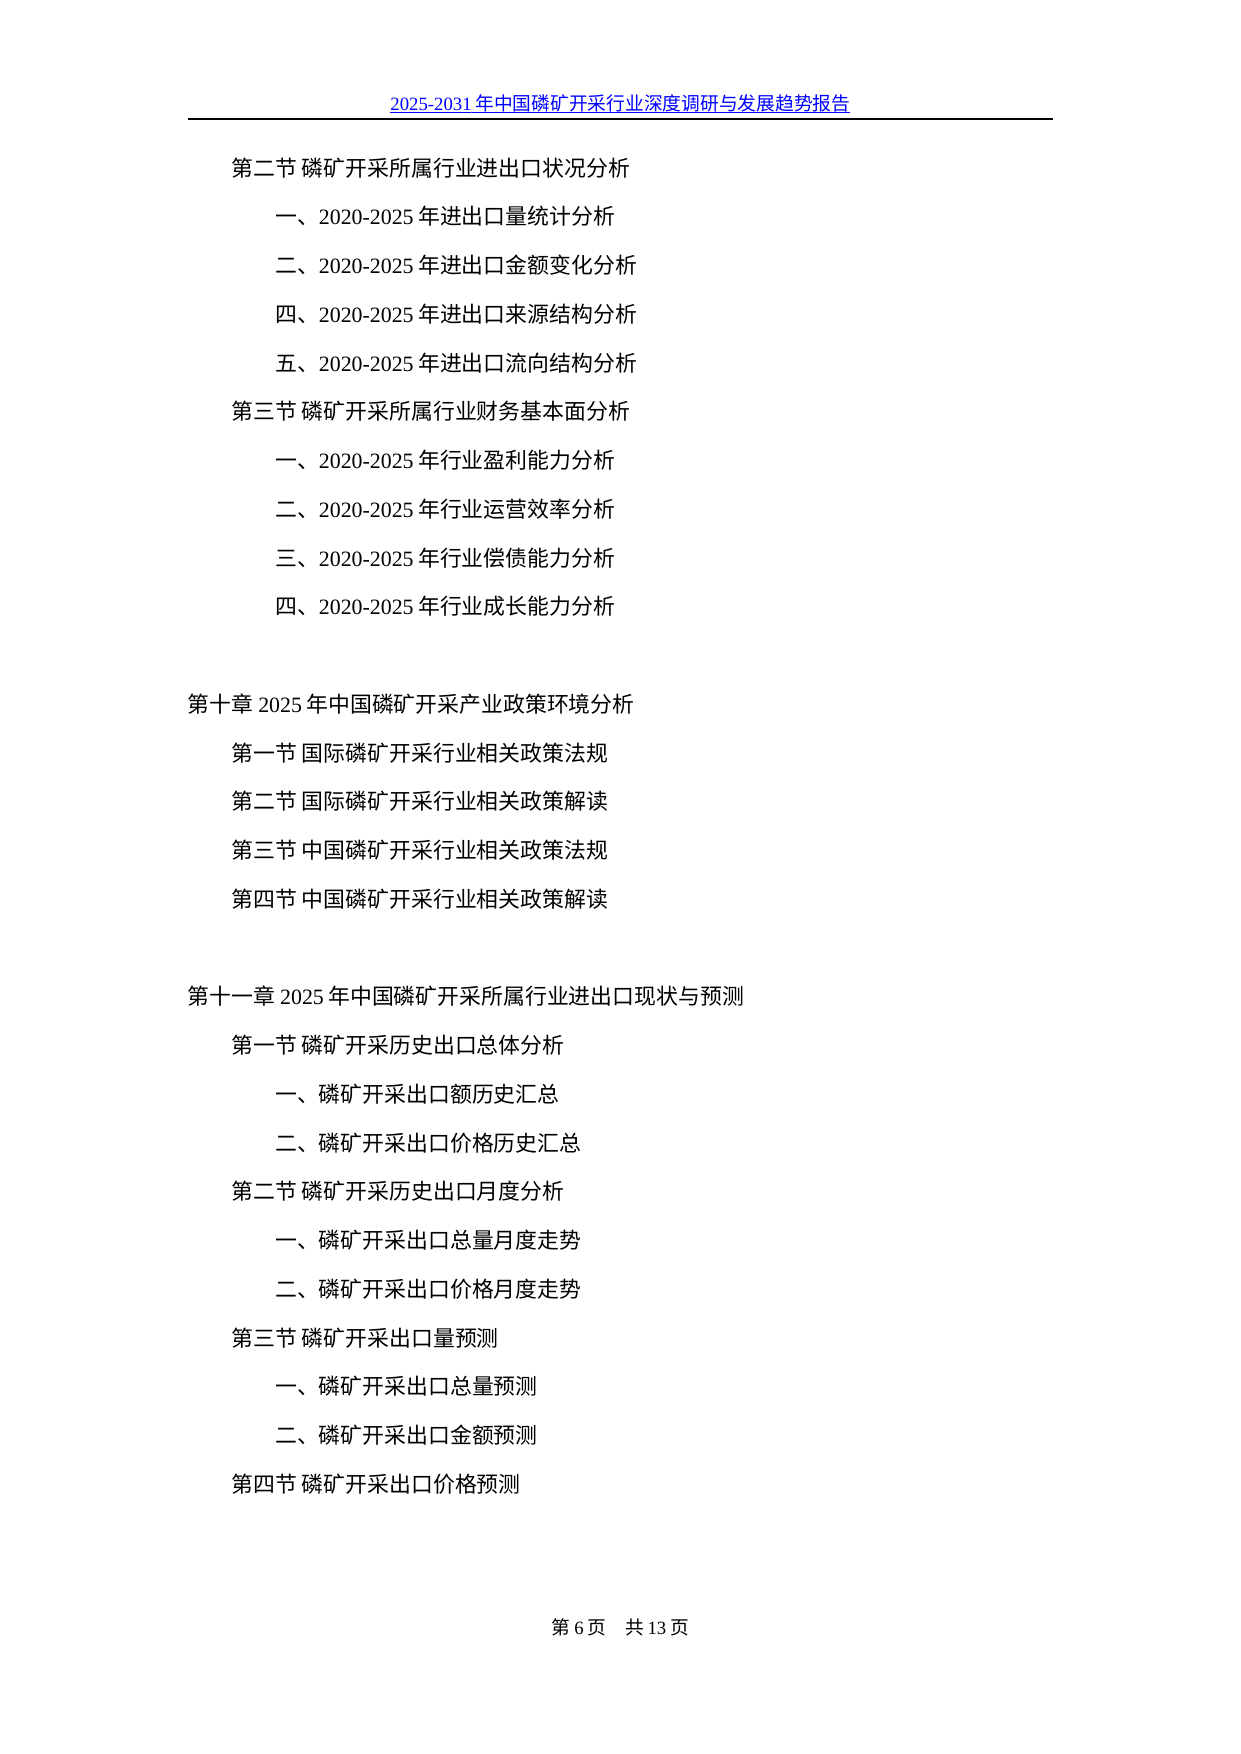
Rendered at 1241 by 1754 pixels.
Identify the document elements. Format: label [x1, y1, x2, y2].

text [187, 150, 1053, 1499]
